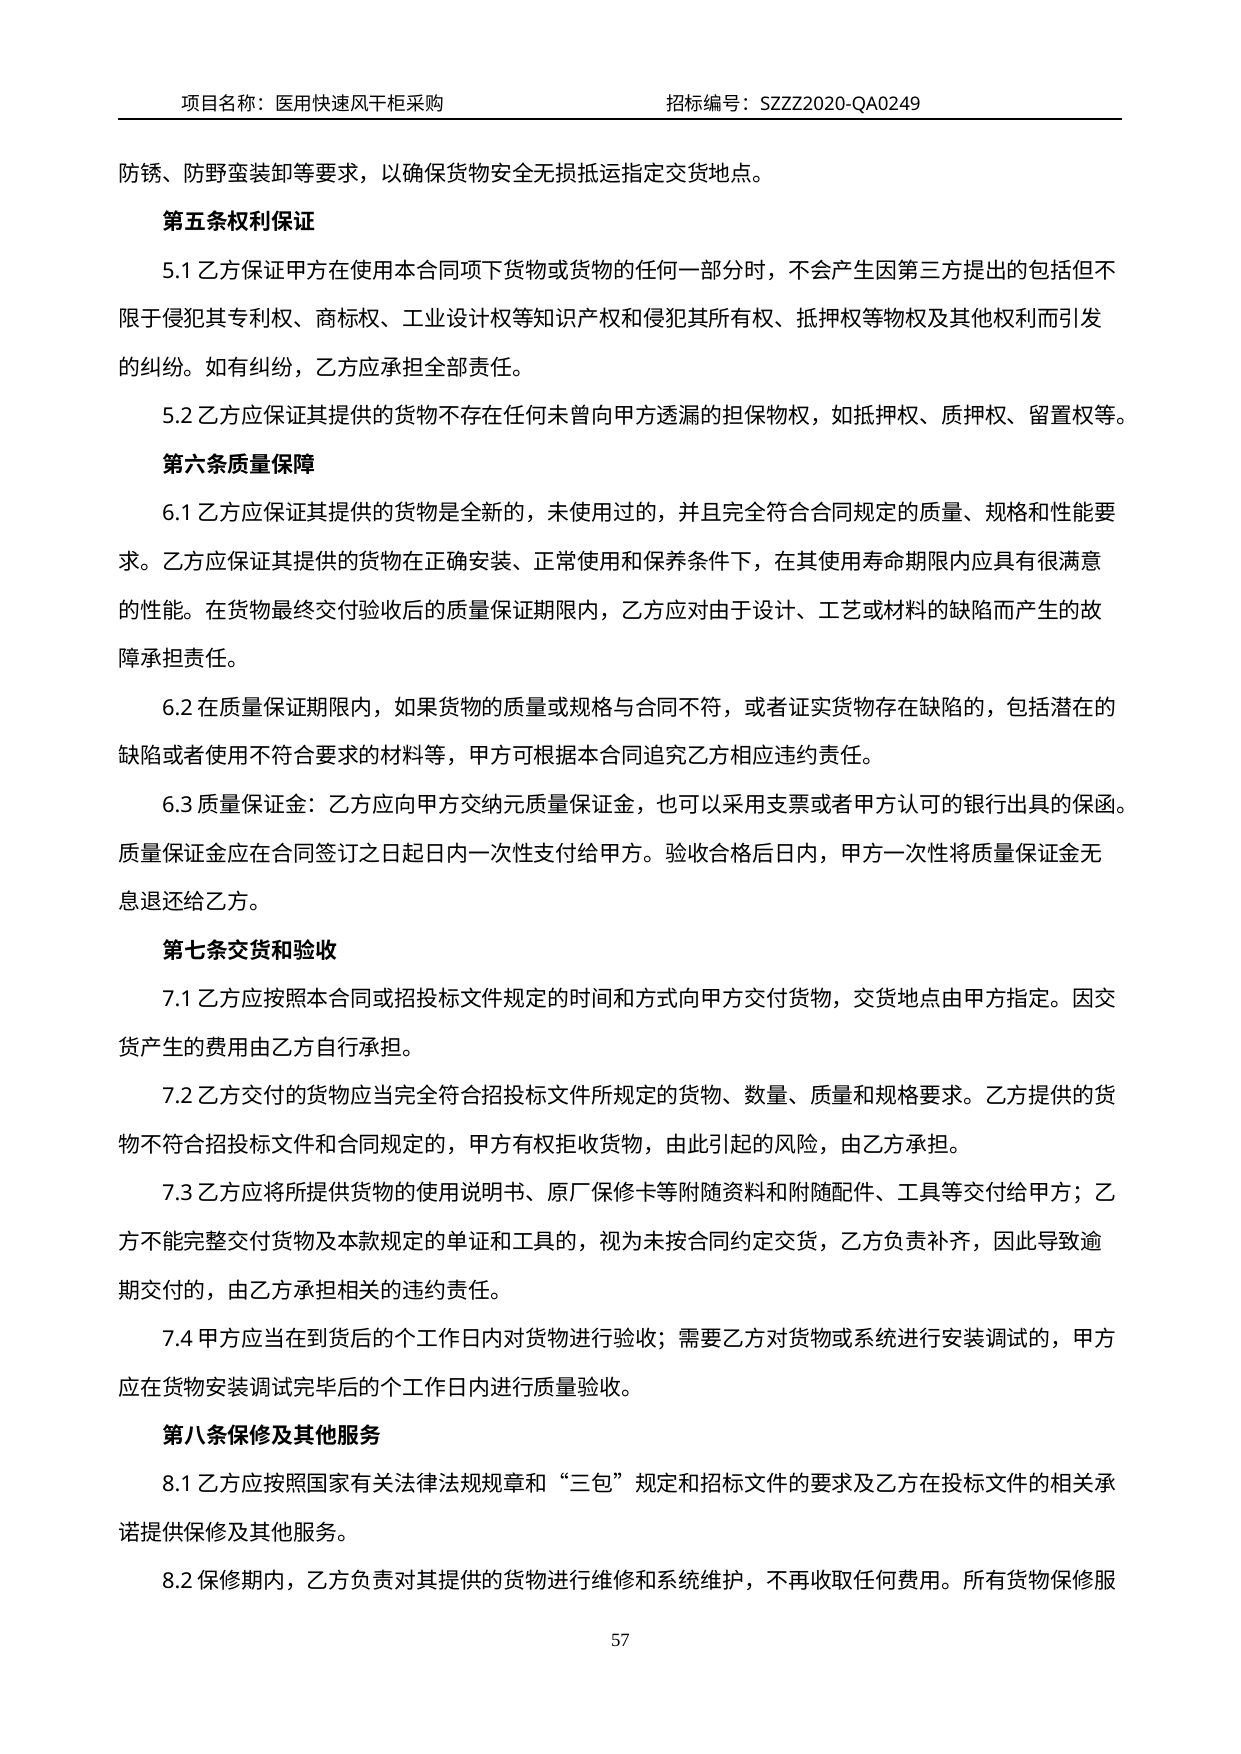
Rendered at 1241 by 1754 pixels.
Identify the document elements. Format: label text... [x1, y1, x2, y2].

text 7.2乙方交付的货物应当完全符合招投标文件所规定的货物、数量、质量和规格要求。乙方提供的货物不符合招投标文件和合同规定的，甲方有权拒收货物，由此引起的风险，由乙方承担。 [118, 1078, 1122, 1159]
text 7.3乙方应将所提供货物的使用说明书、原厂保修卡等附随资料和附随配件、工具等交付给甲方；乙方不能完整交付货物及本款规定的单证和工具的，视为未按合同约定交货，乙方负责补齐，因此导致逾期交付的，由乙方承担相关的违约责任。 [118, 1175, 1122, 1305]
text 8.1乙方应按照国家有关法律法规规章和“三包”规定和招标文件的要求及乙方在投标文件的相关承诺提供保修及其他服务。 [118, 1466, 1122, 1547]
text 5.2乙方应保证其提供的货物不存在任何未曾向甲方透漏的担保物权，如抵押权、质押权、留置权等。 [118, 398, 1122, 431]
text 6.1乙方应保证其提供的货物是全新的，未使用过的，并且完全符合合同规定的质量、规格和性能要求。乙方应保证其提供的货物在正确安装、正常使用和保养条件下，在其使用寿命期限内应具有很满意的性能。在货物最终交付验收后的质量保证期限内，乙方应对由于设计、工艺或材料的缺陷而产生的故障承担责任。 [118, 495, 1122, 673]
text 7.1乙方应按照本合同或招投标文件规定的时间和方式向甲方交付货物，交货地点由甲方指定。因交货产生的费用由乙方自行承担。 [118, 981, 1122, 1062]
text 第八条保修及其他服务 [118, 1418, 1122, 1450]
text 7.4甲方应当在到货后的个工作日内对货物进行验收；需要乙方对货物或系统进行安装调试的，甲方应在货物安装调试完毕后的个工作日内进行质量验收。 [118, 1321, 1122, 1402]
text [118, 156, 1122, 188]
text 5.1乙方保证甲方在使用本合同项下货物或货物的任何一部分时，不会产生因第三方提出的包括但不限于侵犯其专利权、商标权、工业设计权等知识产权和侵犯其所有权、抵押权等物权及其他权利而引发的纠纷。如有纠纷，乙方应承担全部责任。 [118, 252, 1122, 382]
text 6.2在质量保证期限内，如果货物的质量或规格与合同不符，或者证实货物存在缺陷的，包括潜在的缺陷或者使用不符合要求的材料等，甲方可根据本合同追究乙方相应违约责任。 [118, 689, 1122, 771]
text 6.3质量保证金：乙方应向甲方交纳元质量保证金，也可以采用支票或者甲方认可的银行出具的保函。质量保证金应在合同签订之日起日内一次性支付给甲方。验收合格后日内，甲方一次性将质量保证金无息退还给乙方。 [118, 786, 1122, 916]
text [118, 1563, 1122, 1596]
text 第六条质量保障 [118, 446, 1122, 479]
text 第五条权利保证 [118, 204, 1122, 236]
text 第七条交货和验收 [118, 932, 1122, 965]
